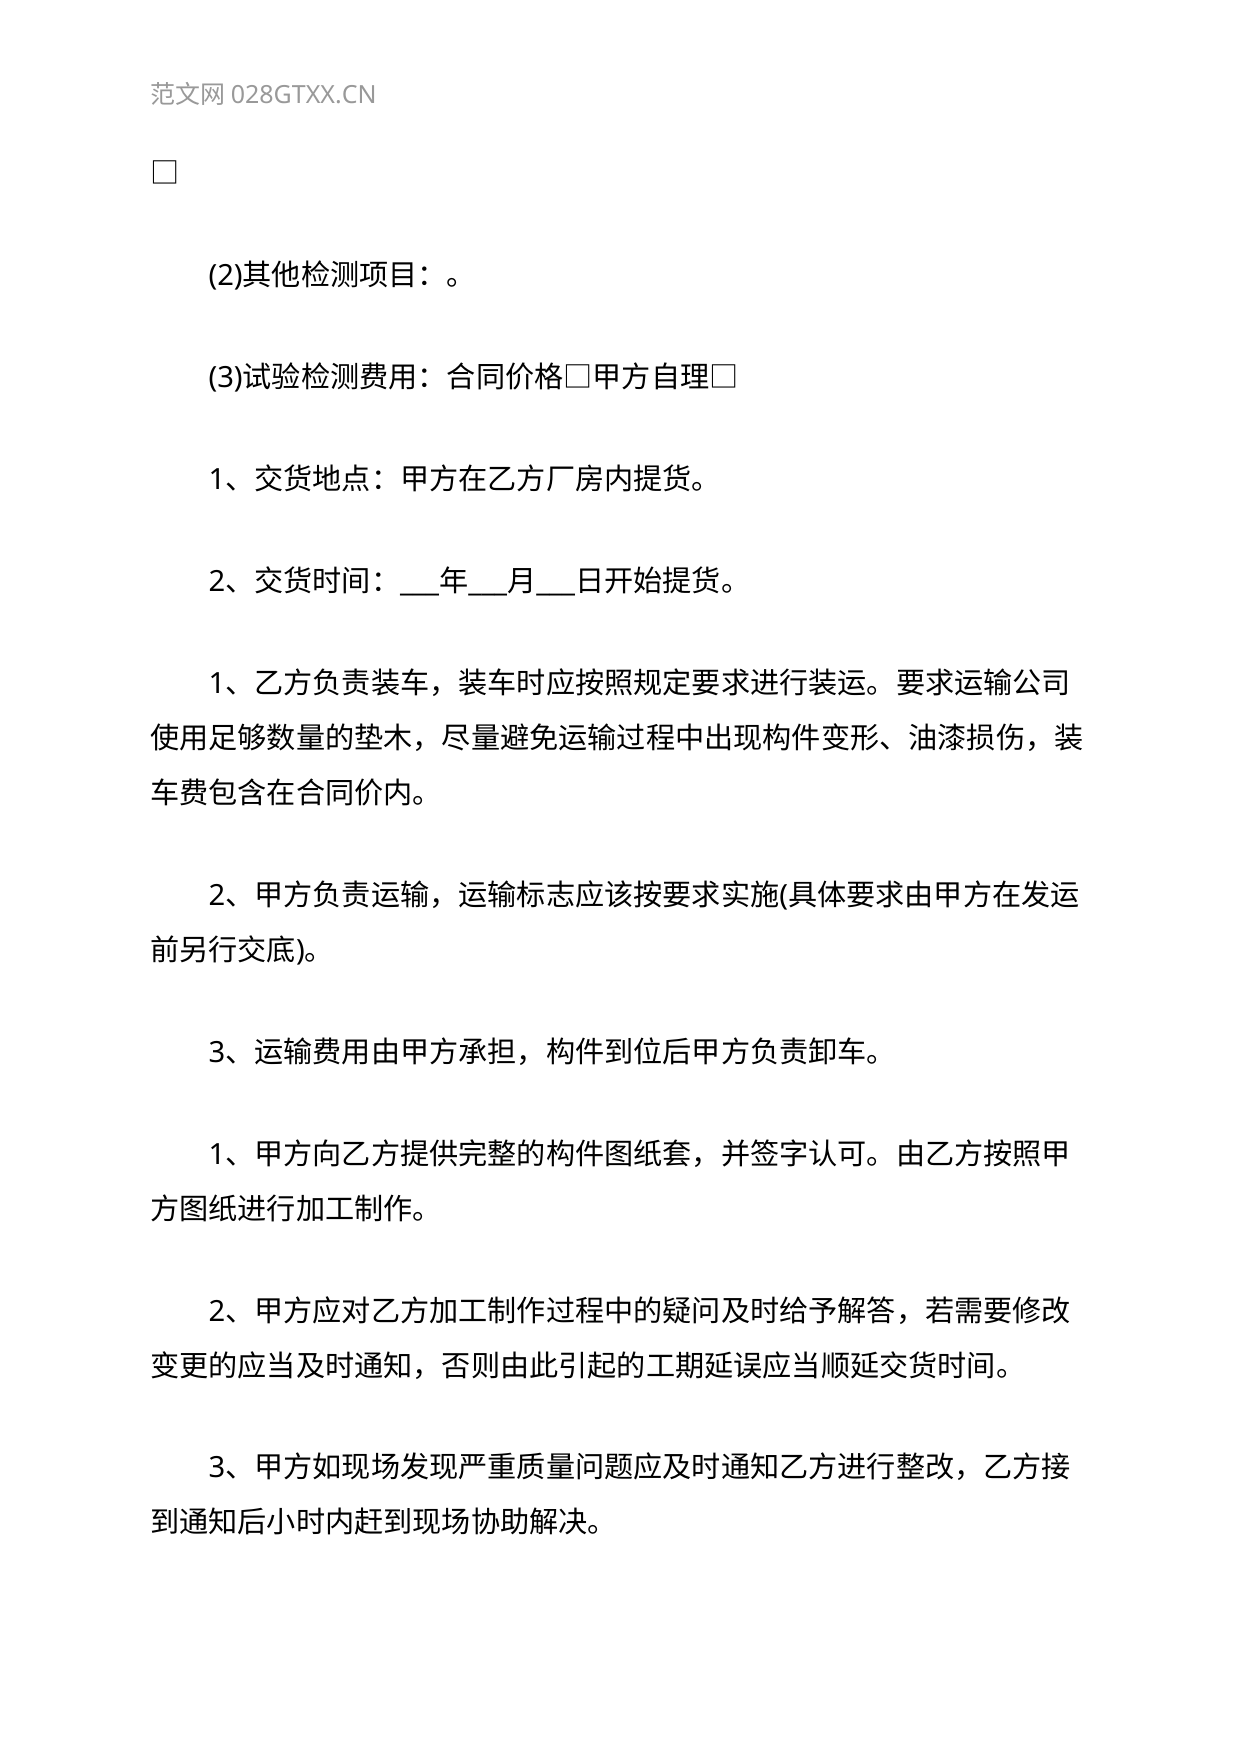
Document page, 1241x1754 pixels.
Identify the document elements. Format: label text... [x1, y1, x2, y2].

text 2、甲方应对乙方加工制作过程中的疑问及时给予解答，若需要修改变更的应当及时通知，否则由此引起的工期延误应当顺延交货时间。 [150, 1287, 1090, 1384]
text 2、甲方负责运输，运输标志应该按要求实施(具体要求由甲方在发运前另行交底)。 [150, 871, 1090, 969]
text (2)其他检测项目：。 [150, 252, 1090, 294]
text 1、乙方负责装车，装车时应按照规定要求进行装运。要求运输公司使用足够数量的垫木，尽量避免运输过程中出现构件变形、油漆损伤，装车费包含在合同价内。 [150, 660, 1090, 812]
text 2、交货时间：___年___月___日开始提货。 [150, 558, 1090, 600]
text 3、甲方如现场发现严重质量问题应及时通知乙方进行整改，乙方接到通知后小时内赶到现场协助解决。 [150, 1444, 1090, 1541]
text (3)试验检测费用：合同价格□甲方自理□ [150, 354, 1090, 396]
text 1、交货地点：甲方在乙方厂房内提货。 [150, 456, 1090, 498]
text 1、甲方向乙方提供完整的构件图纸套，并签字认可。由乙方按照甲方图纸进行加工制作。 [150, 1130, 1090, 1228]
text 3、运输费用由甲方承担，构件到位后甲方负责卸车。 [150, 1028, 1090, 1071]
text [150, 150, 1090, 192]
